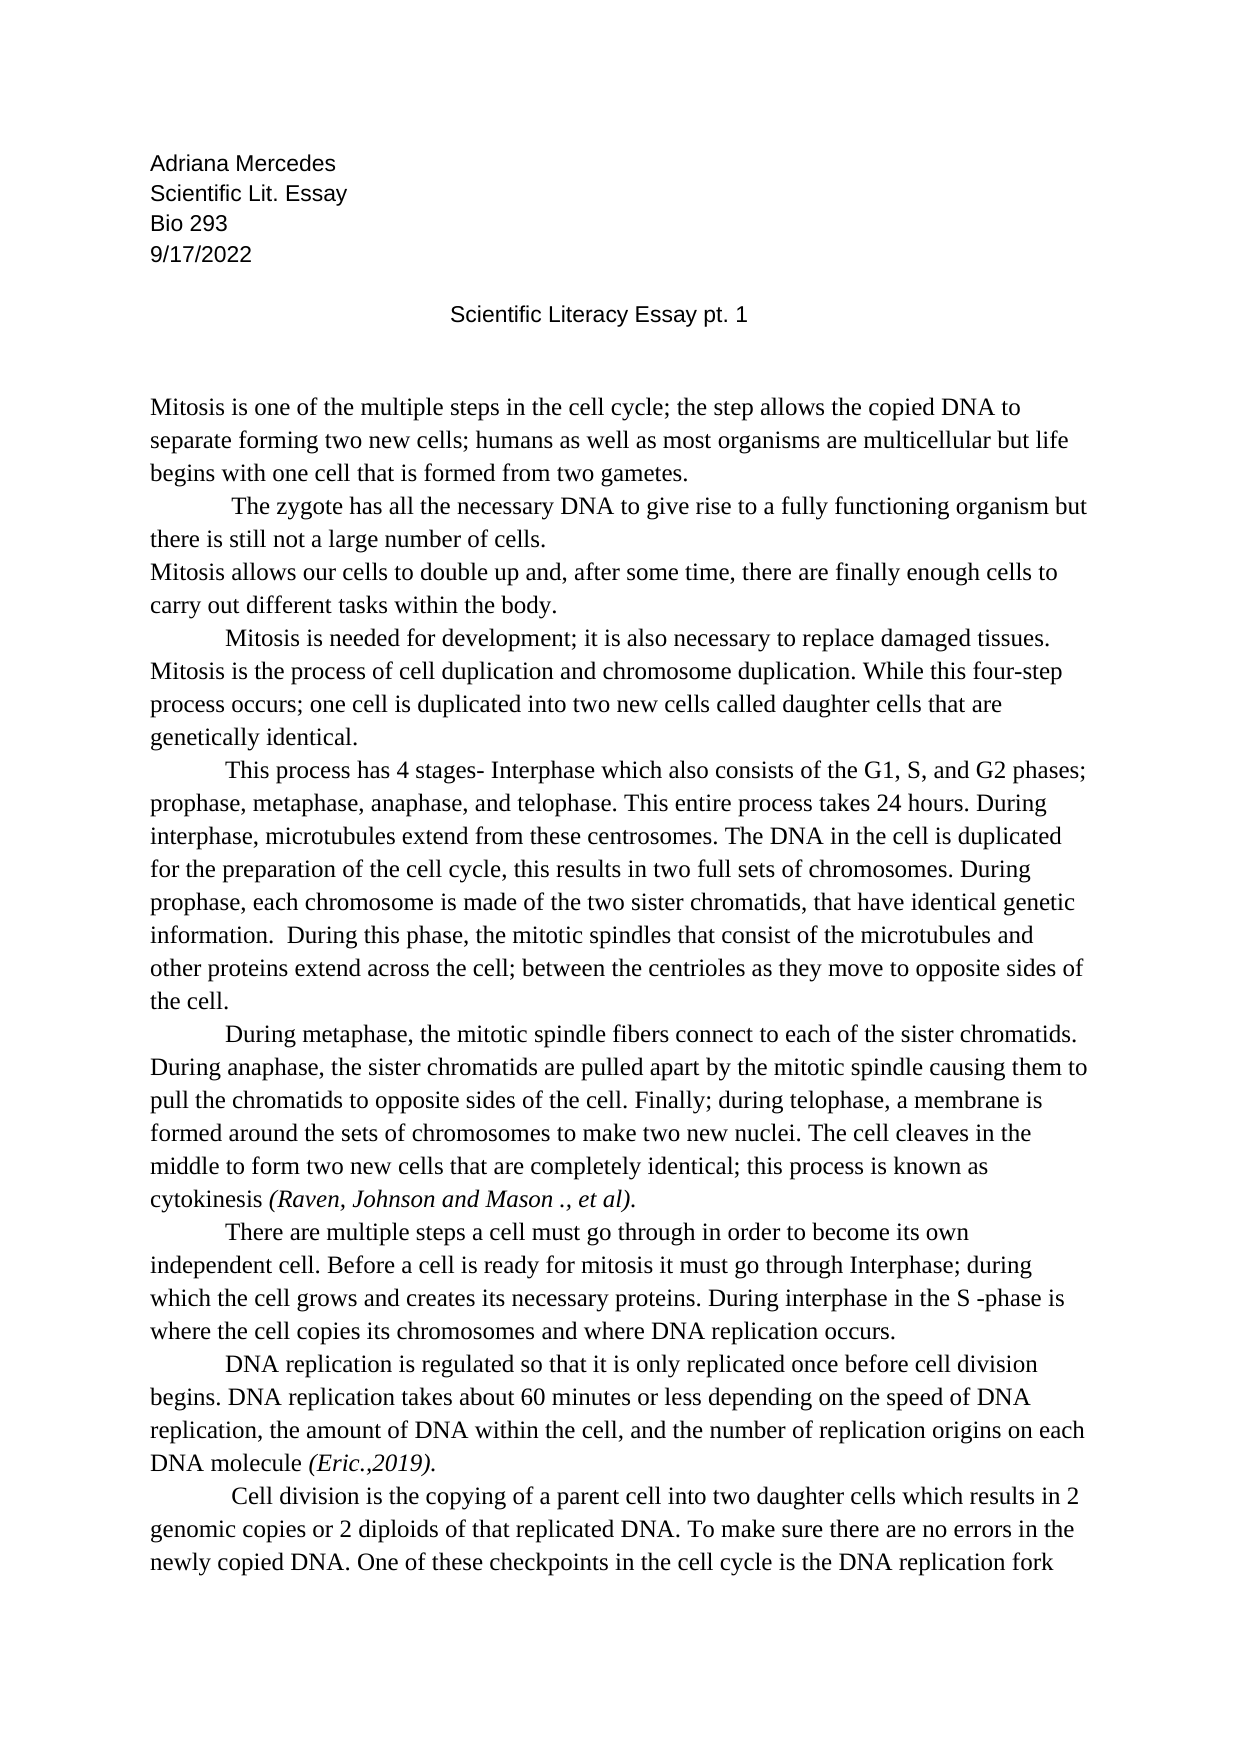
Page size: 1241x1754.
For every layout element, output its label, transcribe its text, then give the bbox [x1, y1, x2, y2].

text DNA replication is regulated so that it is only replicated once before cell division begins. DNA replication takes about 60 minutes or less depending on the speed of DNA replication, the amount of DNA within the cell, and the number of replication origins on each DNA molecule (Eric.,2019). [150, 1349, 1090, 1477]
text Bio 293 [150, 210, 1090, 237]
text Adriana Mercedes [150, 150, 1090, 176]
text Mitosis is one of the multiple steps in the cell cycle; the step allows the copied DNA to separate forming two new cells; humans as well as most organisms are multicellular but life begins with one cell that is formed from two gametes. [150, 392, 1090, 486]
text 9/17/2022 [150, 241, 1090, 267]
text Mitosis allows our cells to double up and, after some time, there are finally enough cells to carry out different tasks within the body. [150, 557, 1090, 618]
text Scientific Literacy Essay pt. 1 [150, 301, 1090, 327]
text During metaphase, the mitotic spindle fibers connect to each of the sister chromatids. During anaphase, the sister chromatids are pulled apart by the mitotic spindle causing them to pull the chromatids to opposite sides of the cell. Finally; during telophase, a membrane is formed around the sets of chromosomes to make two new nuclei. The cell cleaves in the middle to form two new cells that are completely identical; this process is known as cytokinesis (Raven, Johnson and Mason ., et al). [150, 1019, 1090, 1213]
text There are multiple steps a cell must go through in order to become its own independent cell. Before a cell is ready for mitosis it must go through Interphase; during which the cell grows and creates its necessary proteins. During interphase in the S -phase is where the cell copies its chromosomes and where DNA replication occurs. [150, 1217, 1090, 1345]
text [150, 1481, 1090, 1576]
text Scientific Lit. Essay [150, 180, 1090, 207]
text Mitosis is the process of cell duplication and chromosome duplication. While this four-step process occurs; one cell is duplicated into two new cells called daughter cells that are genetically identical. [150, 656, 1090, 751]
text This process has 4 stages- Interphase which also consists of the G1, S, and G2 phases; prophase, metaphase, anaphase, and telophase. This entire process takes 24 hours. During interphase, microtubules extend from these centrosomes. The DNA in the cell is duplicated for the preparation of the cell cycle, this results in two full sets of chromosomes. During prophase, each chromosome is made of the two sister chromatids, that have identical genetic information. During this phase, the mitotic spindles that consist of the microtubules and other proteins extend across the cell; between the centrioles as they move to opposite sides of the cell. [150, 755, 1090, 1015]
text Mitosis is needed for development; it is also necessary to replace damaged tissues. [150, 623, 1090, 652]
text The zygote has all the necessary DNA to give rise to a fully functioning organism but there is still not a large number of cells. [150, 491, 1090, 552]
